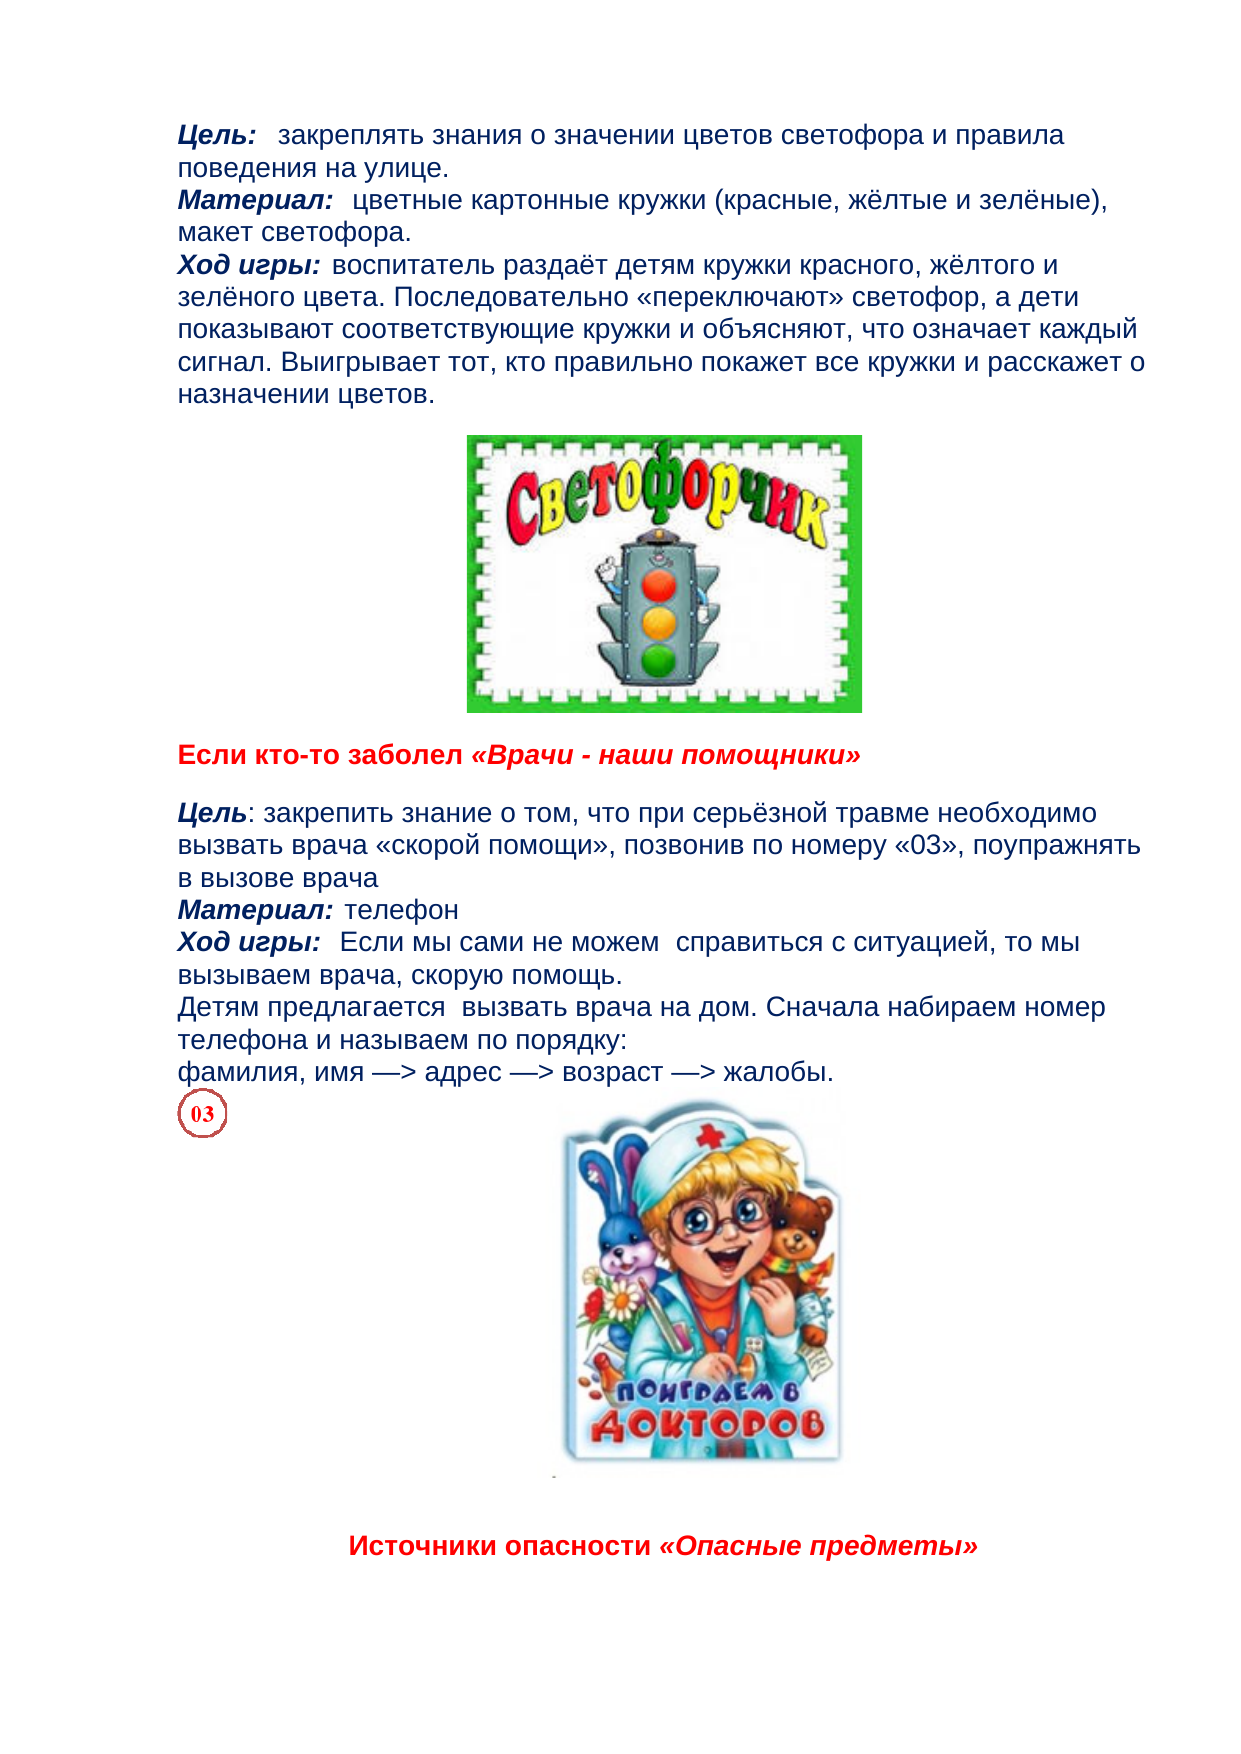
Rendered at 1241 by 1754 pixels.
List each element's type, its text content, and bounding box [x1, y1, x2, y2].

text Источники опасности «Опасные предметы» [177, 1528, 1152, 1561]
text Детям предлагается вызвать врача на дом. Сначала набираем номер телефона и называем по порядку: [177, 990, 1152, 1055]
text Если кто-то заболел «Врачи - наши помощники» [177, 738, 1152, 771]
text Цель: закреплять знания о значении цветов светофора и правила поведения на улице. [177, 118, 1152, 183]
picture [177, 1087, 228, 1138]
picture [537, 1087, 861, 1478]
text Ход игры: воспитатель раздаёт детям кружки красного, жёлтого и зелёного цвета. Последовательно «переключают» светофор, а дети показывают соответствующие кружки и объясняют, что означает каждый сигнал. Выигрывает тот, кто правильно покажет все кружки и расскажет о назначении цветов. [177, 248, 1152, 410]
text Ход игры: Если мы сами не можем справиться с ситуацией, то мы вызываем врача, скорую помощь. [177, 925, 1152, 990]
text Материал: цветные картонные кружки (красные, жёлтые и зелёные), макет светофора. [177, 183, 1152, 248]
text Цель: закрепить знание о том, что при серьёзной травме необходимо вызвать врача «скорой помощи», позвонив по номеру «03», поупражнять в вызове врача [177, 796, 1152, 893]
text фамилия, имя —> адрес —> возраст —> жалобы. [177, 1055, 1152, 1087]
picture [466, 435, 863, 713]
text Материал: телефон [177, 893, 1152, 925]
